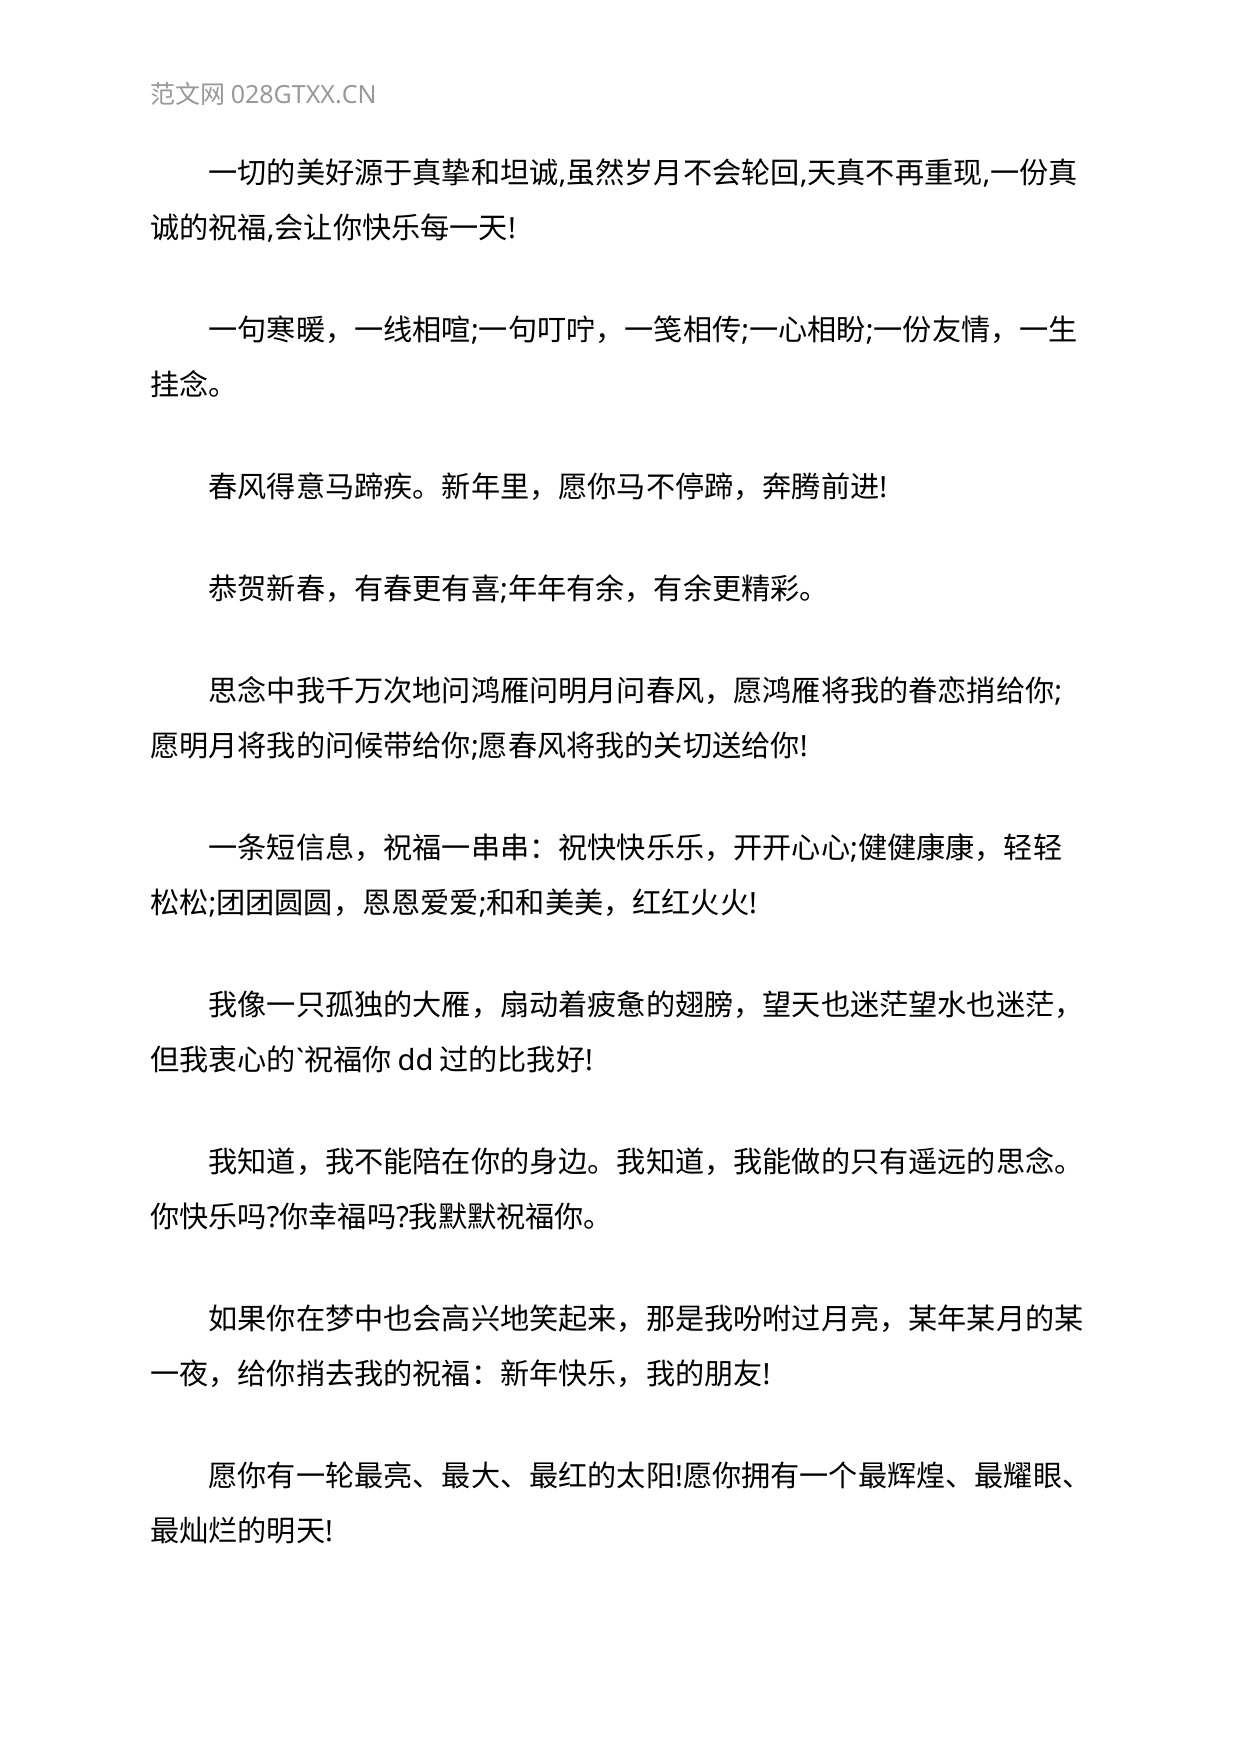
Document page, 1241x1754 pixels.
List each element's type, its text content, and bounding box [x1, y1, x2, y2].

text 我知道，我不能陪在你的身边。我知道，我能做的只有遥远的思念。你快乐吗?你幸福吗?我默默祝福你。 [150, 1138, 1090, 1236]
text 愿你有一轮最亮、最大、最红的太阳!愿你拥有一个最辉煌、最耀眼、最灿烂的明天! [150, 1452, 1090, 1550]
text 如果你在梦中也会高兴地笑起来，那是我吩咐过月亮，某年某月的某一夜，给你捎去我的祝福：新年快乐，我的朋友! [150, 1295, 1090, 1393]
text 我像一只孤独的大雁，扇动着疲惫的翅膀，望天也迷茫望水也迷茫，但我衷心的`祝福你dd过的比我好! [150, 982, 1090, 1079]
text 思念中我千万次地问鸿雁问明月问春风，愿鸿雁将我的眷恋捎给你;愿明月将我的问候带给你;愿春风将我的关切送给你! [150, 668, 1090, 765]
text 一切的美好源于真挚和坦诚,虽然岁月不会轮回,天真不再重现,一份真诚的祝福,会让你快乐每一天! [150, 150, 1090, 247]
text 一句寒暖，一线相喧;一句叮咛，一笺相传;一心相盼;一份友情，一生挂念。 [150, 307, 1090, 404]
text 恭贺新春，有春更有喜;年年有余，有余更精彩。 [150, 566, 1090, 608]
text 一条短信息，祝福一串串：祝快快乐乐，开开心心;健健康康，轻轻松松;团团圆圆，恩恩爱爱;和和美美，红红火火! [150, 825, 1090, 922]
text 春风得意马蹄疾。新年里，愿你马不停蹄，奔腾前进! [150, 464, 1090, 506]
